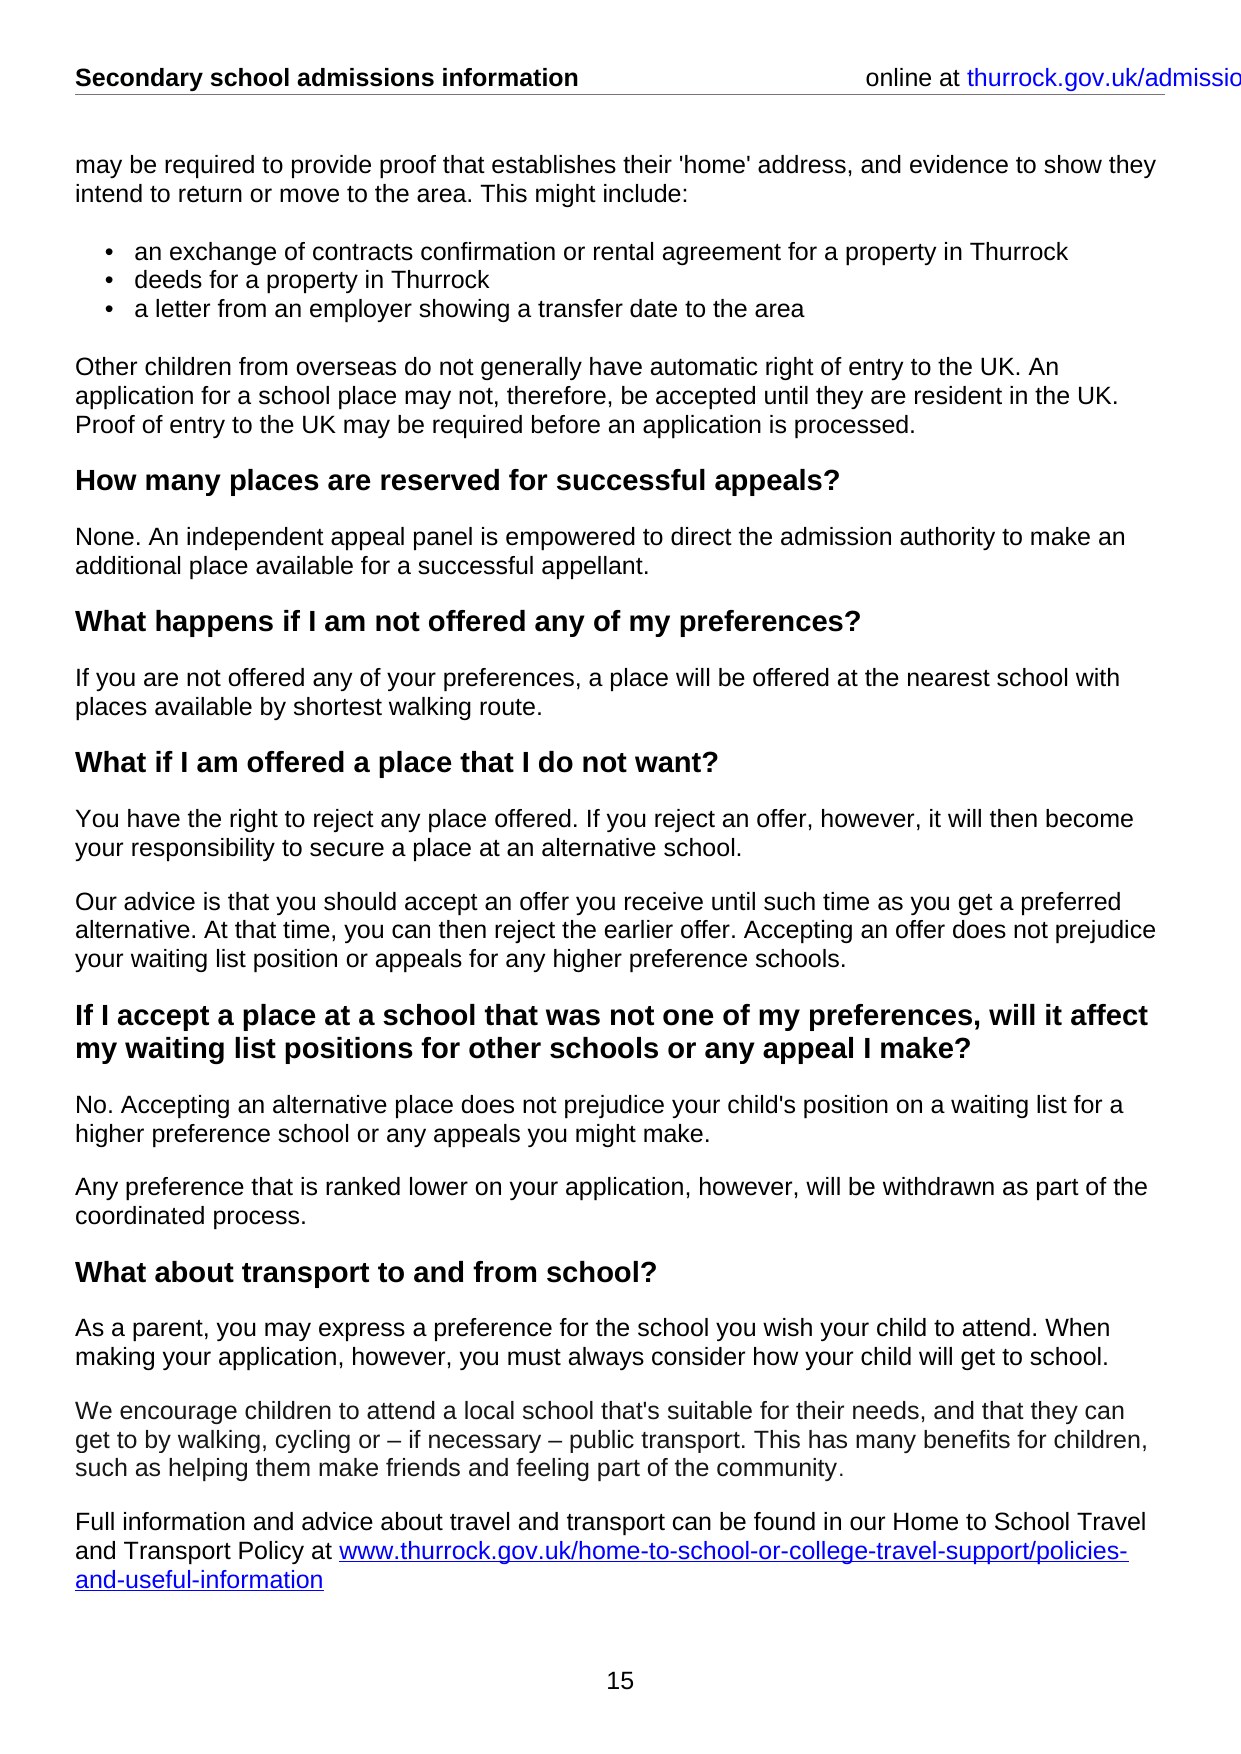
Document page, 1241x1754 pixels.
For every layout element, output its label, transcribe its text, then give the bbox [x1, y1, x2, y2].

list deeds for a property in Thurrock [104, 265, 1165, 294]
text No. Accepting an alternative place does not prejudice your child's position on a waiting list for a higher preference school or any appeals you might make. [75, 1090, 1165, 1147]
subtitle What happens if I am not offered any of my preferences? [75, 604, 1165, 638]
text We encourage children to attend a local school that's suitable for their needs, and that they can get to by walking, cycling or – if necessary – public transport. This has many benefits for children, such as helping them make friends and feeling part of the community. [75, 1396, 1165, 1482]
text As a parent, you may express a preference for the school you wish your child to attend. When making your application, however, you must always consider how your child will get to school. [75, 1313, 1165, 1371]
text If you are not offered any of your preferences, a place will be offered at the nearest school with places available by shortest walking route. [75, 663, 1165, 720]
subtitle If I accept a place at a school that was not one of my preferences, will it affect my waiting list positions for other schools or any appeal I make? [75, 998, 1165, 1065]
subtitle What if I am offered a place that I do not want? [75, 745, 1165, 779]
text Any preference that is ranked lower on your application, however, will be withdrawn as part of the coordinated process. [75, 1172, 1165, 1230]
text None. An independent appeal panel is empowered to direct the admission authority to make an additional place available for a successful appellant. [75, 522, 1165, 579]
list an exchange of contracts confirmation or rental agreement for a property in Thurrock [104, 237, 1165, 265]
text Full information and advice about travel and transport can be found in our Home to School Travel and Transport Policy at www.thurrock.gov.uk/home-to-school-or-college-travel-support/policies-and-useful-information [75, 1507, 1165, 1593]
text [75, 150, 1165, 207]
text Our advice is that you should accept an offer you receive until such time as you get a preferred alternative. At that time, you can then reject the earlier offer. Accepting an offer does not prejudice your waiting list position or appeals for any higher preference schools. [75, 886, 1165, 973]
text You have the right to reject any place offered. If you reject an offer, however, it will then become your responsibility to secure a place at an alternative school. [75, 804, 1165, 861]
text Other children from overseas do not generally have automatic right of entry to the UK. An application for a school place may not, therefore, be accepted until they are resident in the UK. Proof of entry to the UK may be required before an application is processed. [75, 352, 1165, 438]
list a letter from an employer showing a transfer date to the area [104, 294, 1165, 323]
subtitle How many places are reserved for successful appeals? [75, 463, 1165, 497]
subtitle What about transport to and from school? [75, 1255, 1165, 1288]
